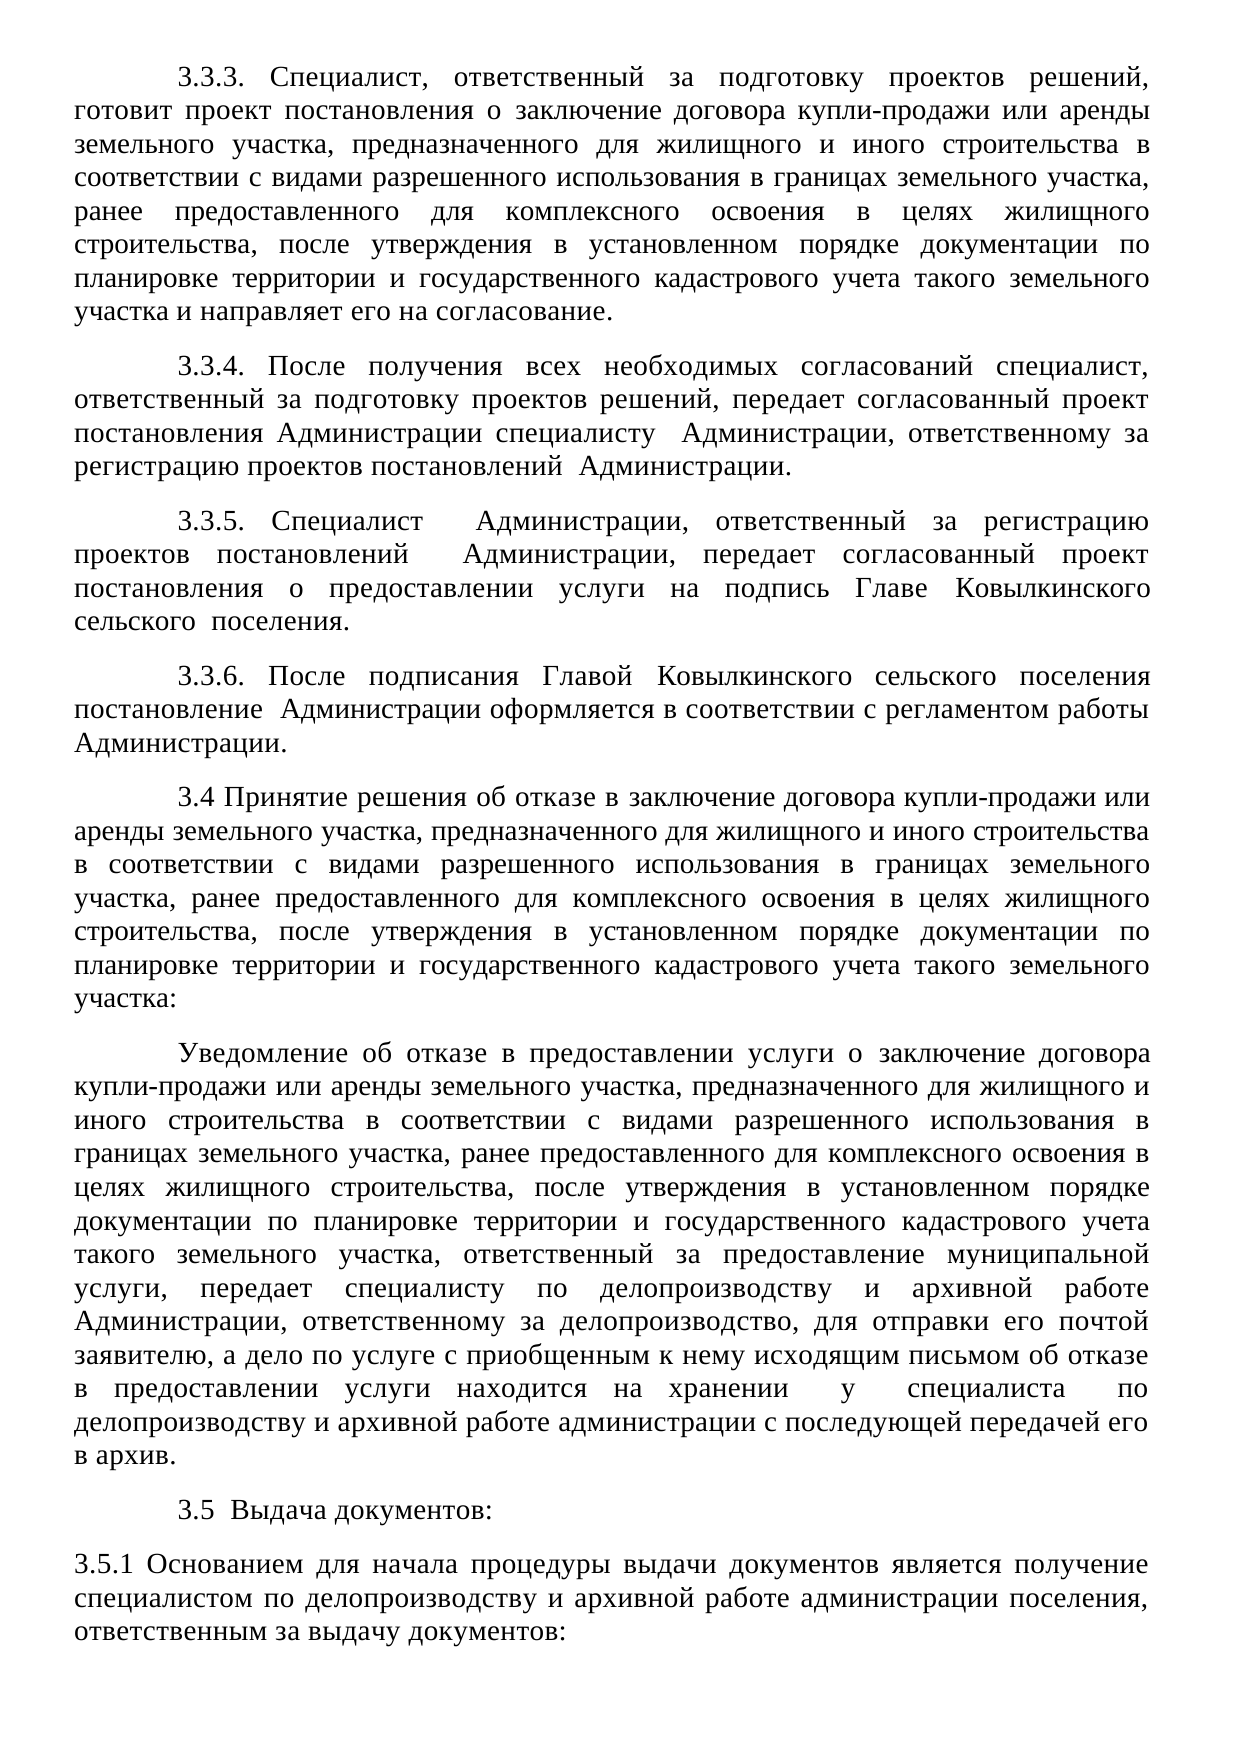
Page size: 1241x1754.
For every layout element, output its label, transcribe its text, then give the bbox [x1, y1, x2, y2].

text 3.3.4. После получения всех необходимых согласований специалист, ответственный за подготовку проектов решений, передает согласованный проект постановления Администрации специалисту Администрации, ответственному за регистрацию проектов постановлений Администрации. [74, 348, 1151, 482]
text 3.3.6. После подписания Главой Ковылкинского сельского поселения постановление Администрации оформляется в соответствии с регламентом работы Администрации. [74, 658, 1151, 759]
text Уведомление об отказе в предоставлении услуги о заключение договора купли-продажи или аренды земельного участка, предназначенного для жилищного и иного строительства в соответствии с видами разрешенного использования в границах земельного участка, ранее предоставленного для комплексного освоения в целях жилищного строительства, после утверждения в установленном порядке документации по планировке территории и государственного кадастрового учета такого земельного участка, ответственный за предоставление муниципальной услуги, передает специалисту по делопроизводству и архивной работе Администрации, ответственному за делопроизводство, для отправки его почтой заявителю, а дело по услуге с приобщенным к нему исходящим письмом об отказе в предоставлении услуги находится на хранении у специалиста по делопроизводству и архивной работе администрации с последующей передачей его в архив. [74, 1035, 1151, 1471]
text 3.5 Выдача документов: [74, 1492, 1151, 1526]
text 3.3.3. Специалист, ответственный за подготовку проектов решений, готовит проект постановления о заключение договора купли-продажи или аренды земельного участка, предназначенного для жилищного и иного строительства в соответствии с видами разрешенного использования в границах земельного участка, ранее предоставленного для комплексного освоения в целях жилищного строительства, после утверждения в установленном порядке документации по планировке территории и государственного кадастрового учета такого земельного участка и направляет его на согласование. [74, 59, 1151, 327]
text 3.3.5. Специалист Администрации, ответственный за регистрацию проектов постановлений Администрации, передает согласованный проект постановления о предоставлении услуги на подпись Главе Ковылкинского сельского поселения. [74, 503, 1151, 637]
text 3.4 Принятие решения об отказе в заключение договора купли-продажи или аренды земельного участка, предназначенного для жилищного и иного строительства в соответствии с видами разрешенного использования в границах земельного участка, ранее предоставленного для комплексного освоения в целях жилищного строительства, после утверждения в установленном порядке документации по планировке территории и государственного кадастрового учета такого земельного участка: [74, 780, 1151, 1014]
text 3.5.1 Основанием для начала процедуры выдачи документов является получение специалистом по делопроизводству и архивной работе администрации поселения, ответственным за выдачу документов: [74, 1547, 1151, 1647]
